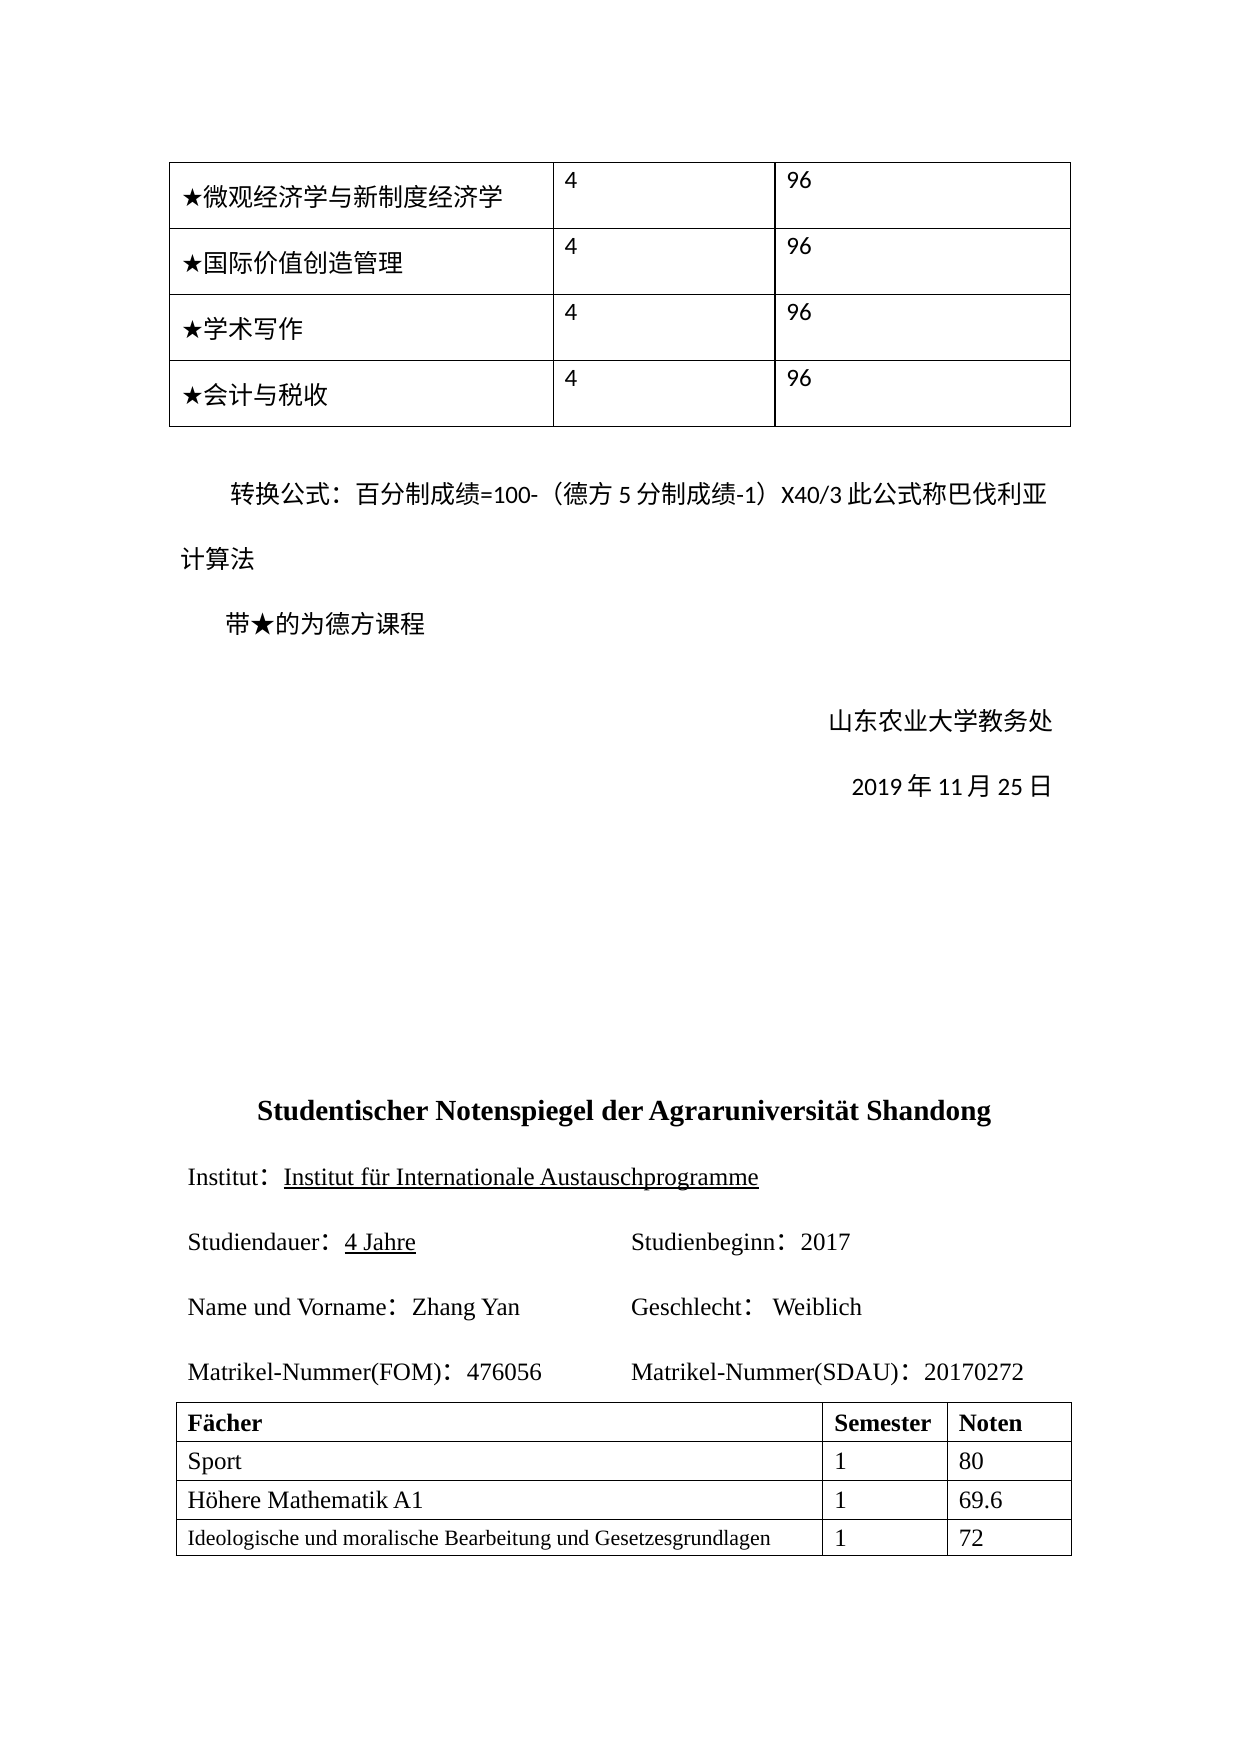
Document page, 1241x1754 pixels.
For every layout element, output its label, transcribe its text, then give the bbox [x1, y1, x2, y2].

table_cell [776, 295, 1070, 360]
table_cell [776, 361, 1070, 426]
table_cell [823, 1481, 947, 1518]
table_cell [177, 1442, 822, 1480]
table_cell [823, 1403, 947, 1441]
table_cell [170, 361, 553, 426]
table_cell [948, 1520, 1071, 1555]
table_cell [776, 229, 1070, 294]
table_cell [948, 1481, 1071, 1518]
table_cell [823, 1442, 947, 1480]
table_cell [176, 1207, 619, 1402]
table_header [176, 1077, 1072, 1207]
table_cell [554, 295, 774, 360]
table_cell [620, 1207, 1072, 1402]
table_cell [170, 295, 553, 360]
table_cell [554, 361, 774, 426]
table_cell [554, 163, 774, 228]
text 带★的为德方课程 [187, 590, 1053, 655]
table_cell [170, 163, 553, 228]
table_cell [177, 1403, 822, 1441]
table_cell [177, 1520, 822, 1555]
text 转换公式：百分制成绩=100-（德方5分制成绩-1）X40/3 此公式称巴伐利亚计算法 [180, 460, 1053, 590]
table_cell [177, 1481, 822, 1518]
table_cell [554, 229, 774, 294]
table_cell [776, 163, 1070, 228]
text 2019年11月25日 [262, 752, 1053, 817]
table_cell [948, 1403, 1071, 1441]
text 山东农业大学教务处 [262, 687, 1053, 752]
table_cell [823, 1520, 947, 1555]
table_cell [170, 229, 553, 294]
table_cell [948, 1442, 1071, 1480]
